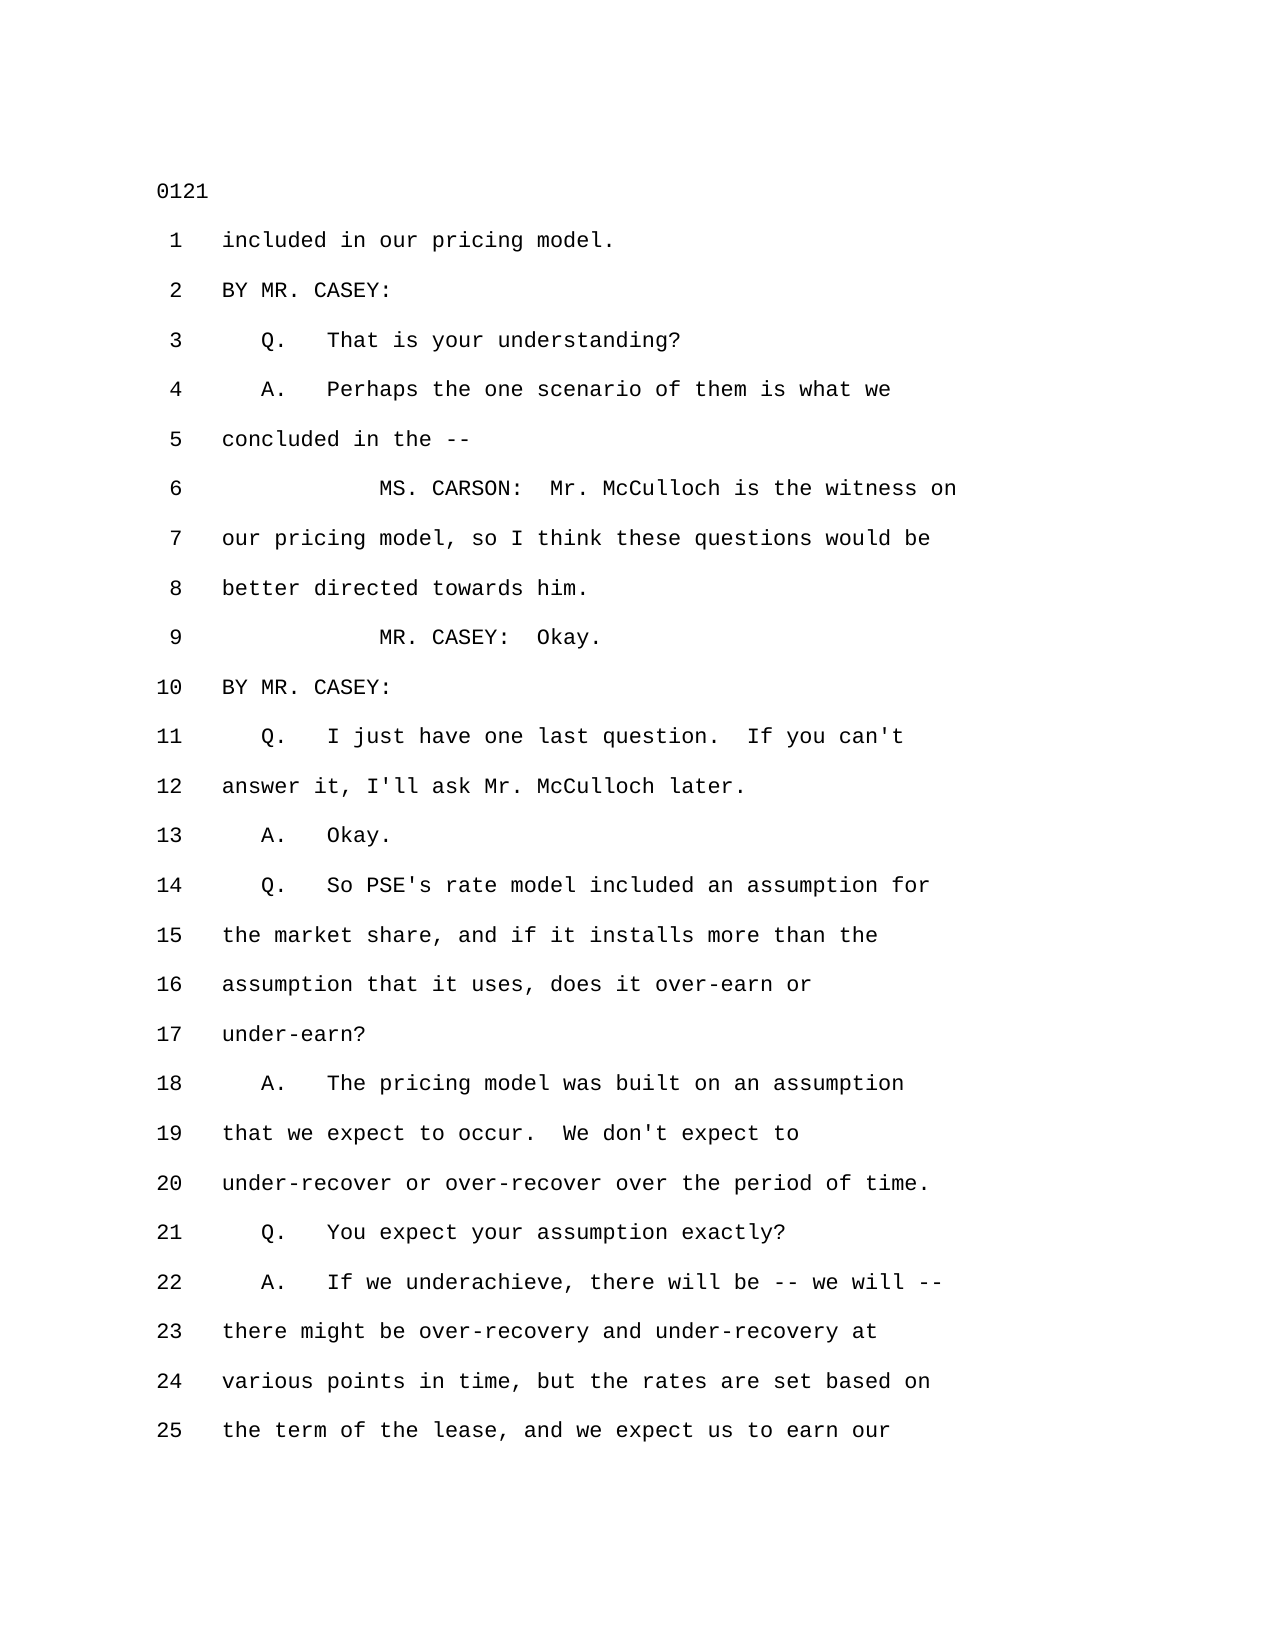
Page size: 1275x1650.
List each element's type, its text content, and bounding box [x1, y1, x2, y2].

text 15 the market share, and if it installs more than the [156, 924, 1119, 948]
text 16 assumption that it uses, does it over-earn or [156, 973, 1119, 998]
text 10 BY MR. CASEY: [156, 676, 1119, 701]
text 19 that we expect to occur. We don't expect to [156, 1122, 1119, 1147]
text 21 Q. You expect your assumption exactly? [156, 1221, 1119, 1246]
text 1 included in our pricing model. [156, 229, 1119, 254]
text 9 MR. CASEY: Okay. [156, 626, 1119, 651]
text 14 Q. So PSE's rate model included an assumption for [156, 874, 1119, 899]
text 18 A. The pricing model was built on an assumption [156, 1072, 1119, 1097]
text 23 there might be over-recovery and under-recovery at [156, 1320, 1119, 1345]
text 5 concluded in the -- [156, 428, 1119, 453]
text 22 A. If we underachieve, there will be -- we will -- [156, 1271, 1119, 1296]
text 8 better directed towards him. [156, 577, 1119, 601]
text 24 various points in time, but the rates are set based on [156, 1370, 1119, 1395]
text 25 the term of the lease, and we expect us to earn our [156, 1419, 1119, 1444]
text 11 Q. I just have one last question. If you can't [156, 725, 1119, 750]
text 3 Q. That is your understanding? [156, 329, 1119, 353]
text 2 BY MR. CASEY: [156, 279, 1119, 304]
text 20 under-recover or over-recover over the period of time. [156, 1172, 1119, 1196]
text 7 our pricing model, so I think these questions would be [156, 527, 1119, 552]
text 6 MS. CARSON: Mr. McCulloch is the witness on [156, 477, 1119, 502]
text 13 A. Okay. [156, 824, 1119, 849]
text 0121 [156, 180, 1119, 205]
text 17 under-earn? [156, 1023, 1119, 1048]
text 12 answer it, I'll ask Mr. McCulloch later. [156, 775, 1119, 800]
text 4 A. Perhaps the one scenario of them is what we [156, 378, 1119, 403]
